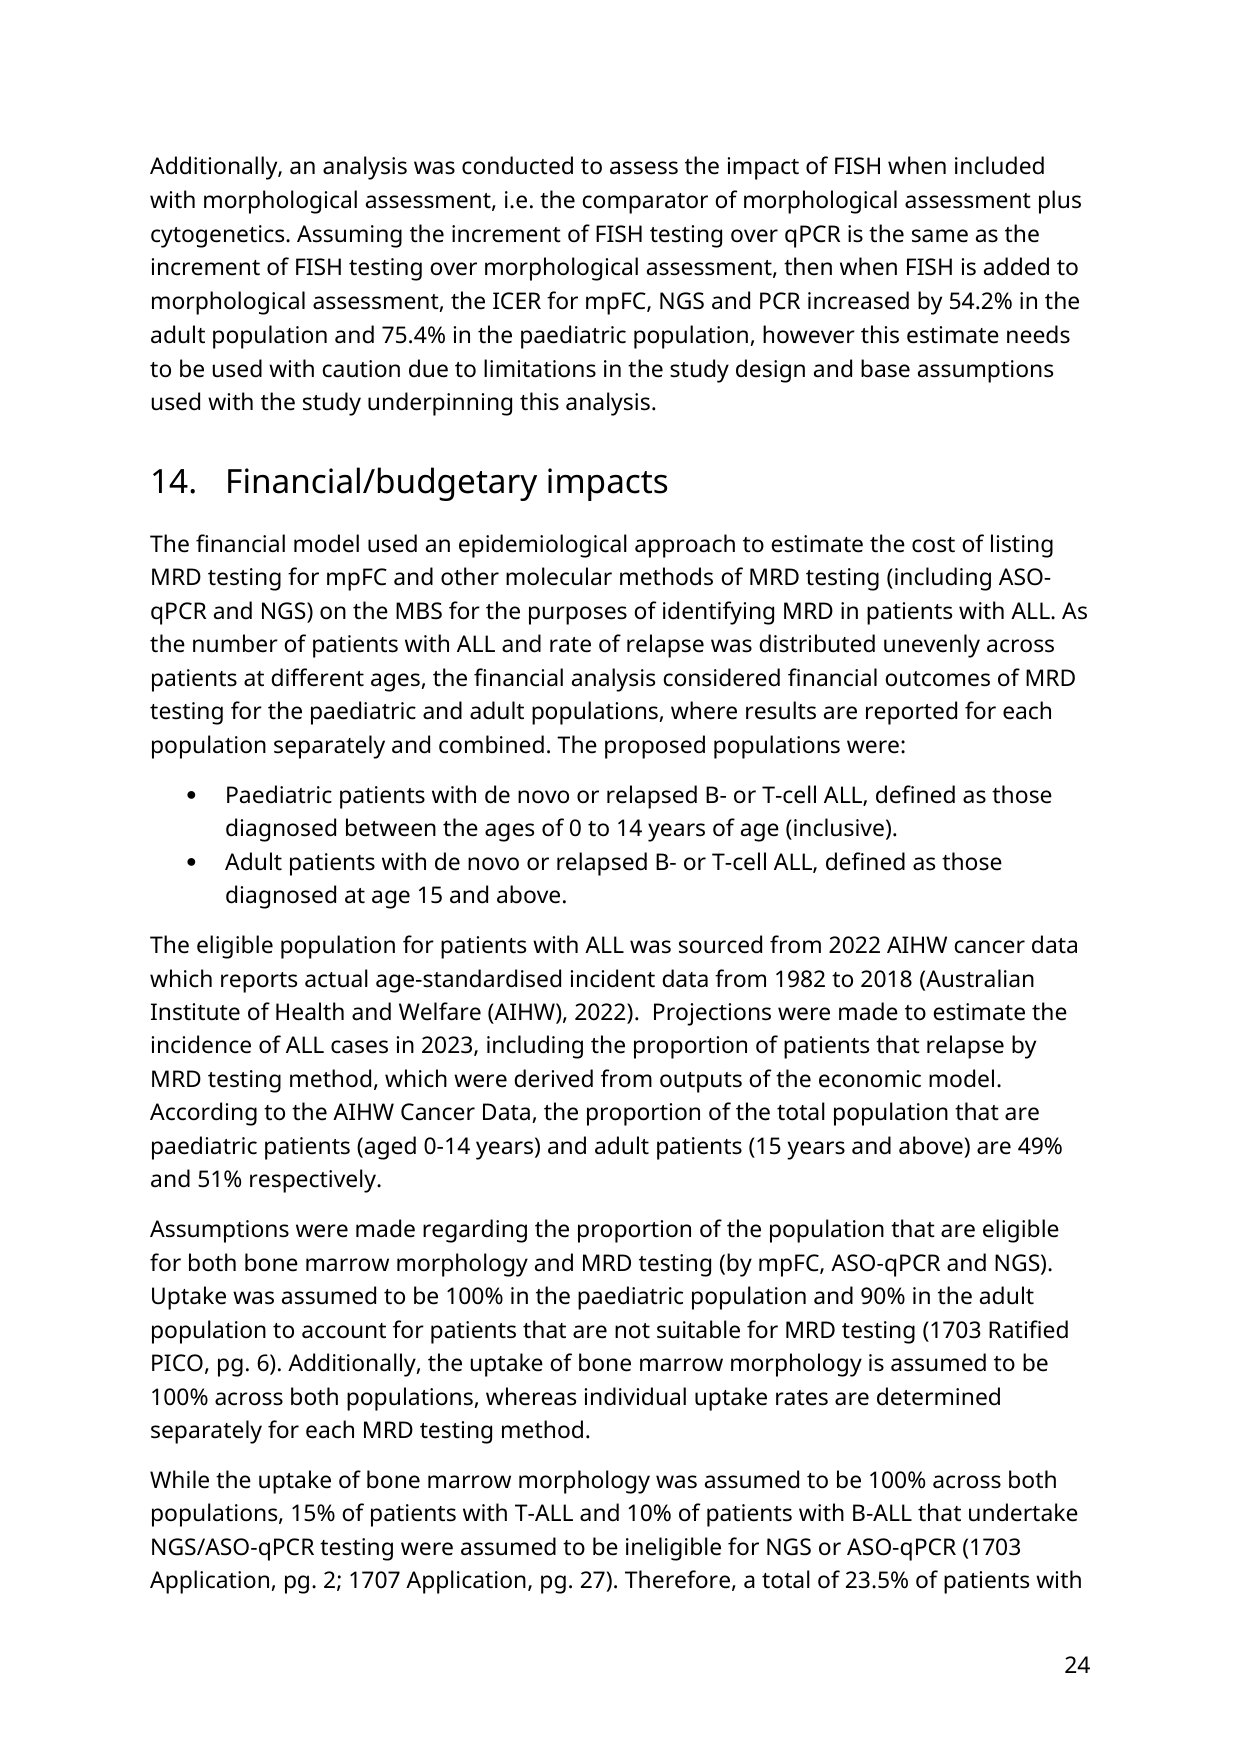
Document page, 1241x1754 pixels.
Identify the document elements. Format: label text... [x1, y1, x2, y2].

text The eligible population for patients with ALL was sourced from 2022 AIHW cancer data which reports actual age-standardised incident data from 1982 to 2018 (Australian Institute of Health and Welfare (AIHW), 2022). Projections were made to estimate the incidence of ALL cases in 2023, including the proportion of patients that relapse by MRD testing method, which were derived from outputs of the economic model. According to the AIHW Cancer Data, the proportion of the total population that are paediatric patients (aged 0-14 years) and adult patients (15 years and above) are 49% and 51% respectively. [150, 929, 1090, 1194]
text Additionally, an analysis was conducted to assess the impact of FISH when included with morphological assessment, i.e. the comparator of morphological assessment plus cytogenetics. Assuming the increment of FISH testing over qPCR is the same as the increment of FISH testing over morphological assessment, then when FISH is added to morphological assessment, the ICER for mpFC, NGS and PCR increased by 54.2% in the adult population and 75.4% in the paediatric population, however this estimate needs to be used with caution due to limitations in the study design and base assumptions used with the study underpinning this analysis. [150, 150, 1090, 417]
text The financial model used an epidemiological approach to estimate the cost of listing MRD testing for mpFC and other molecular methods of MRD testing (including ASO-qPCR and NGS) on the MBS for the purposes of identifying MRD in patients with ALL. As the number of patients with ALL and rate of relapse was distributed unevenly across patients at different ages, the financial analysis considered financial outcomes of MRD testing for the paediatric and adult populations, where results are reported for each population separately and combined. The proposed populations were: [150, 528, 1090, 760]
text Assumptions were made regarding the proportion of the population that are eligible for both bone marrow morphology and MRD testing (by mpFC, ASO-qPCR and NGS). Uptake was assumed to be 100% in the paediatric population and 90% in the adult population to account for patients that are not suitable for MRD testing (1703 Ratified PICO, pg. 6). Additionally, the uptake of bone marrow morphology is assumed to be 100% across both populations, whereas individual uptake rates are determined separately for each MRD testing method. [150, 1213, 1090, 1445]
list Paediatric patients with de novo or relapsed B- or T-cell ALL, defined as those diagnosed between the ages of 0 to 14 years of age (inclusive). [187, 779, 1090, 843]
list Adult patients with de novo or relapsed B- or T-cell ALL, defined as those diagnosed at age 15 and above. [187, 846, 1090, 910]
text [150, 1464, 1090, 1596]
subtitle 14. Financial/budgetary impacts [150, 457, 1090, 503]
